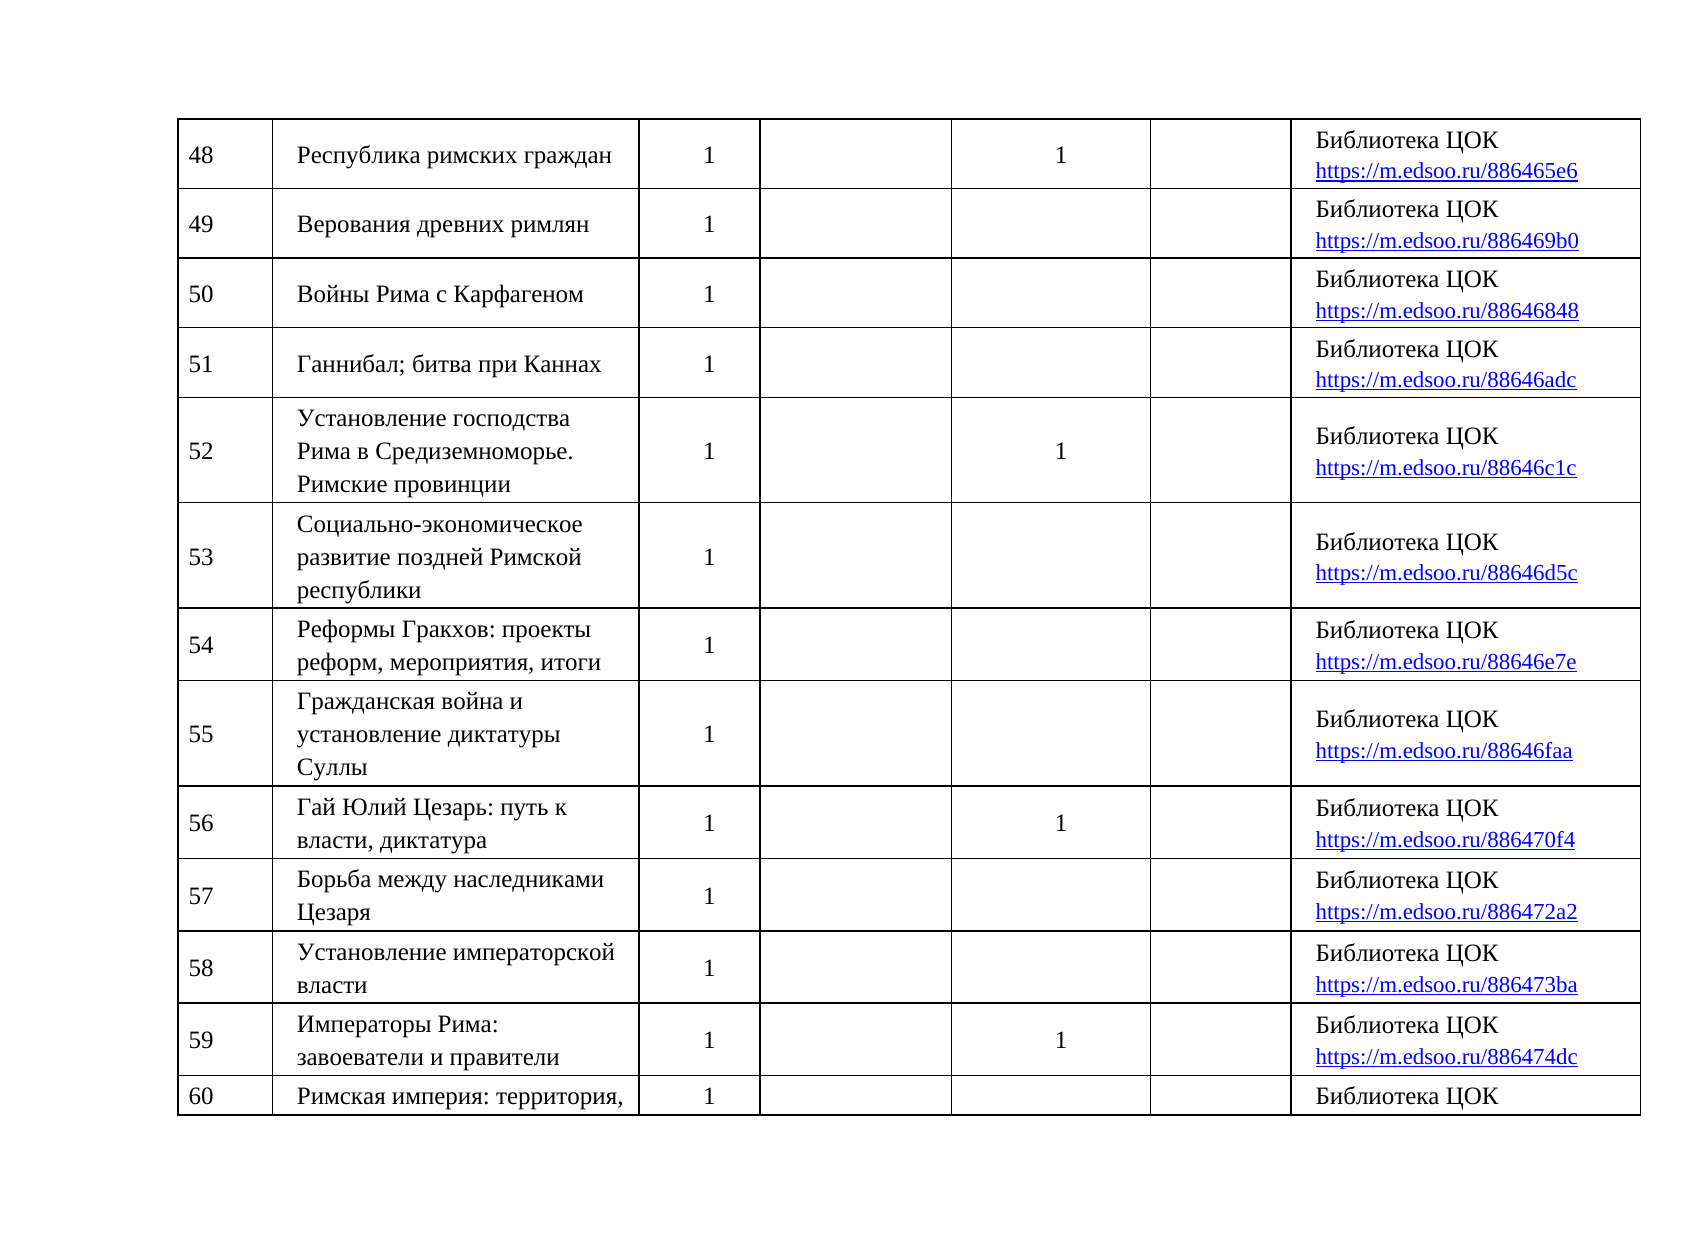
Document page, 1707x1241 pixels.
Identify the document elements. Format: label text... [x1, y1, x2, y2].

table_cell 50 [179, 259, 272, 327]
table_cell Ганнибал; битва при Каннах [273, 328, 638, 396]
table_cell 1 [640, 609, 759, 680]
table_cell [1151, 259, 1290, 327]
table_cell 54 [179, 609, 272, 680]
table_cell Войны Рима с Карфагеном [273, 259, 638, 327]
table_cell Императоры Рима: завоеватели и правители [273, 1004, 638, 1075]
table_cell 48 [179, 120, 272, 188]
table_cell [1151, 787, 1290, 857]
table_cell [761, 259, 951, 327]
table_cell 59 [179, 1004, 272, 1075]
table_cell [952, 503, 1150, 607]
table_cell 49 [179, 189, 272, 257]
table_cell Библиотека ЦОК https://m.edsoo.ru/88646adc [1292, 328, 1640, 396]
table_cell [952, 189, 1150, 257]
table_cell 52 [179, 398, 272, 502]
table_cell Республика римских граждан [273, 120, 638, 188]
table_cell [1151, 1076, 1290, 1114]
table_cell [761, 120, 951, 188]
table_cell Установление императорской власти [273, 932, 638, 1002]
table_cell [952, 609, 1150, 680]
table_cell Библиотека ЦОК https://m.edsoo.ru/886470f4 [1292, 787, 1640, 857]
table_cell 1 [640, 1076, 759, 1114]
table_cell 58 [179, 932, 272, 1002]
table_cell Библиотека ЦОК https://m.edsoo.ru/886474dc [1292, 1004, 1640, 1075]
table_cell Библиотека ЦОК https://m.edsoo.ru/88646848 [1292, 259, 1640, 327]
table_cell [952, 859, 1150, 930]
table_cell 1 [640, 259, 759, 327]
table_cell 1 [640, 189, 759, 257]
table_cell [1151, 189, 1290, 257]
table_cell Гай Юлий Цезарь: путь к власти, диктатура [273, 787, 638, 857]
table_cell 56 [179, 787, 272, 857]
table_cell [761, 787, 951, 857]
table_cell 55 [179, 681, 272, 785]
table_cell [273, 1076, 638, 1114]
table_cell 1 [640, 681, 759, 785]
table_cell 1 [952, 787, 1150, 857]
table_cell 1 [640, 932, 759, 1002]
table_cell [952, 259, 1150, 327]
table_cell Библиотека ЦОК https://m.edsoo.ru/88646faa [1292, 681, 1640, 785]
table_cell Гражданская война и установление диктатуры Суллы [273, 681, 638, 785]
table_cell 1 [640, 398, 759, 502]
table_cell [952, 1076, 1150, 1114]
table_cell [952, 328, 1150, 396]
table_cell [1151, 398, 1290, 502]
table_cell Верования древних римлян [273, 189, 638, 257]
table_cell Библиотека ЦОК https://m.edsoo.ru/88646d5c [1292, 503, 1640, 607]
table_cell [952, 932, 1150, 1002]
table_cell [761, 398, 951, 502]
table_cell 1 [952, 120, 1150, 188]
table_cell [761, 189, 951, 257]
table_cell 1 [952, 1004, 1150, 1075]
table_cell 1 [640, 503, 759, 607]
table_cell [761, 681, 951, 785]
table_cell Библиотека ЦОК https://m.edsoo.ru/886472a2 [1292, 859, 1640, 930]
table_cell Борьба между наследниками Цезаря [273, 859, 638, 930]
table_cell 1 [640, 859, 759, 930]
table_cell 53 [179, 503, 272, 607]
table_cell 1 [640, 120, 759, 188]
table_cell [761, 859, 951, 930]
table_cell Библиотека ЦОК https://m.edsoo.ru/88646c1c [1292, 398, 1640, 502]
table_cell [761, 932, 951, 1002]
table_cell [1151, 503, 1290, 607]
table_cell [761, 1004, 951, 1075]
table_cell Реформы Гракхов: проекты реформ, мероприятия, итоги [273, 609, 638, 680]
table_cell Библиотека ЦОК https://m.edsoo.ru/886473ba [1292, 932, 1640, 1002]
table_cell Библиотека ЦОК https://m.edsoo.ru/88646e7e [1292, 609, 1640, 680]
table_cell Библиотека ЦОК https://m.edsoo.ru/886465e6 [1292, 120, 1640, 188]
table_cell 60 [179, 1076, 272, 1114]
table_cell 1 [952, 398, 1150, 502]
table_cell [1151, 681, 1290, 785]
table_cell [761, 1076, 951, 1114]
table_cell 57 [179, 859, 272, 930]
table_cell [1151, 932, 1290, 1002]
table_cell 1 [640, 328, 759, 396]
table_cell [1151, 609, 1290, 680]
table_cell [761, 503, 951, 607]
table_cell [952, 681, 1150, 785]
table_cell Библиотека ЦОК https://m.edsoo.ru/886469b0 [1292, 189, 1640, 257]
table_cell 1 [640, 1004, 759, 1075]
table_cell 51 [179, 328, 272, 396]
table_cell [1151, 328, 1290, 396]
table_cell [761, 609, 951, 680]
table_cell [1292, 1076, 1640, 1114]
table_cell [1151, 859, 1290, 930]
table_cell [1151, 120, 1290, 188]
table_cell 1 [640, 787, 759, 857]
table_cell Установление господства Рима в Средиземноморье. Римские провинции [273, 398, 638, 502]
table_cell Социально-экономическое развитие поздней Римской республики [273, 503, 638, 607]
table_cell [1151, 1004, 1290, 1075]
table_cell [761, 328, 951, 396]
